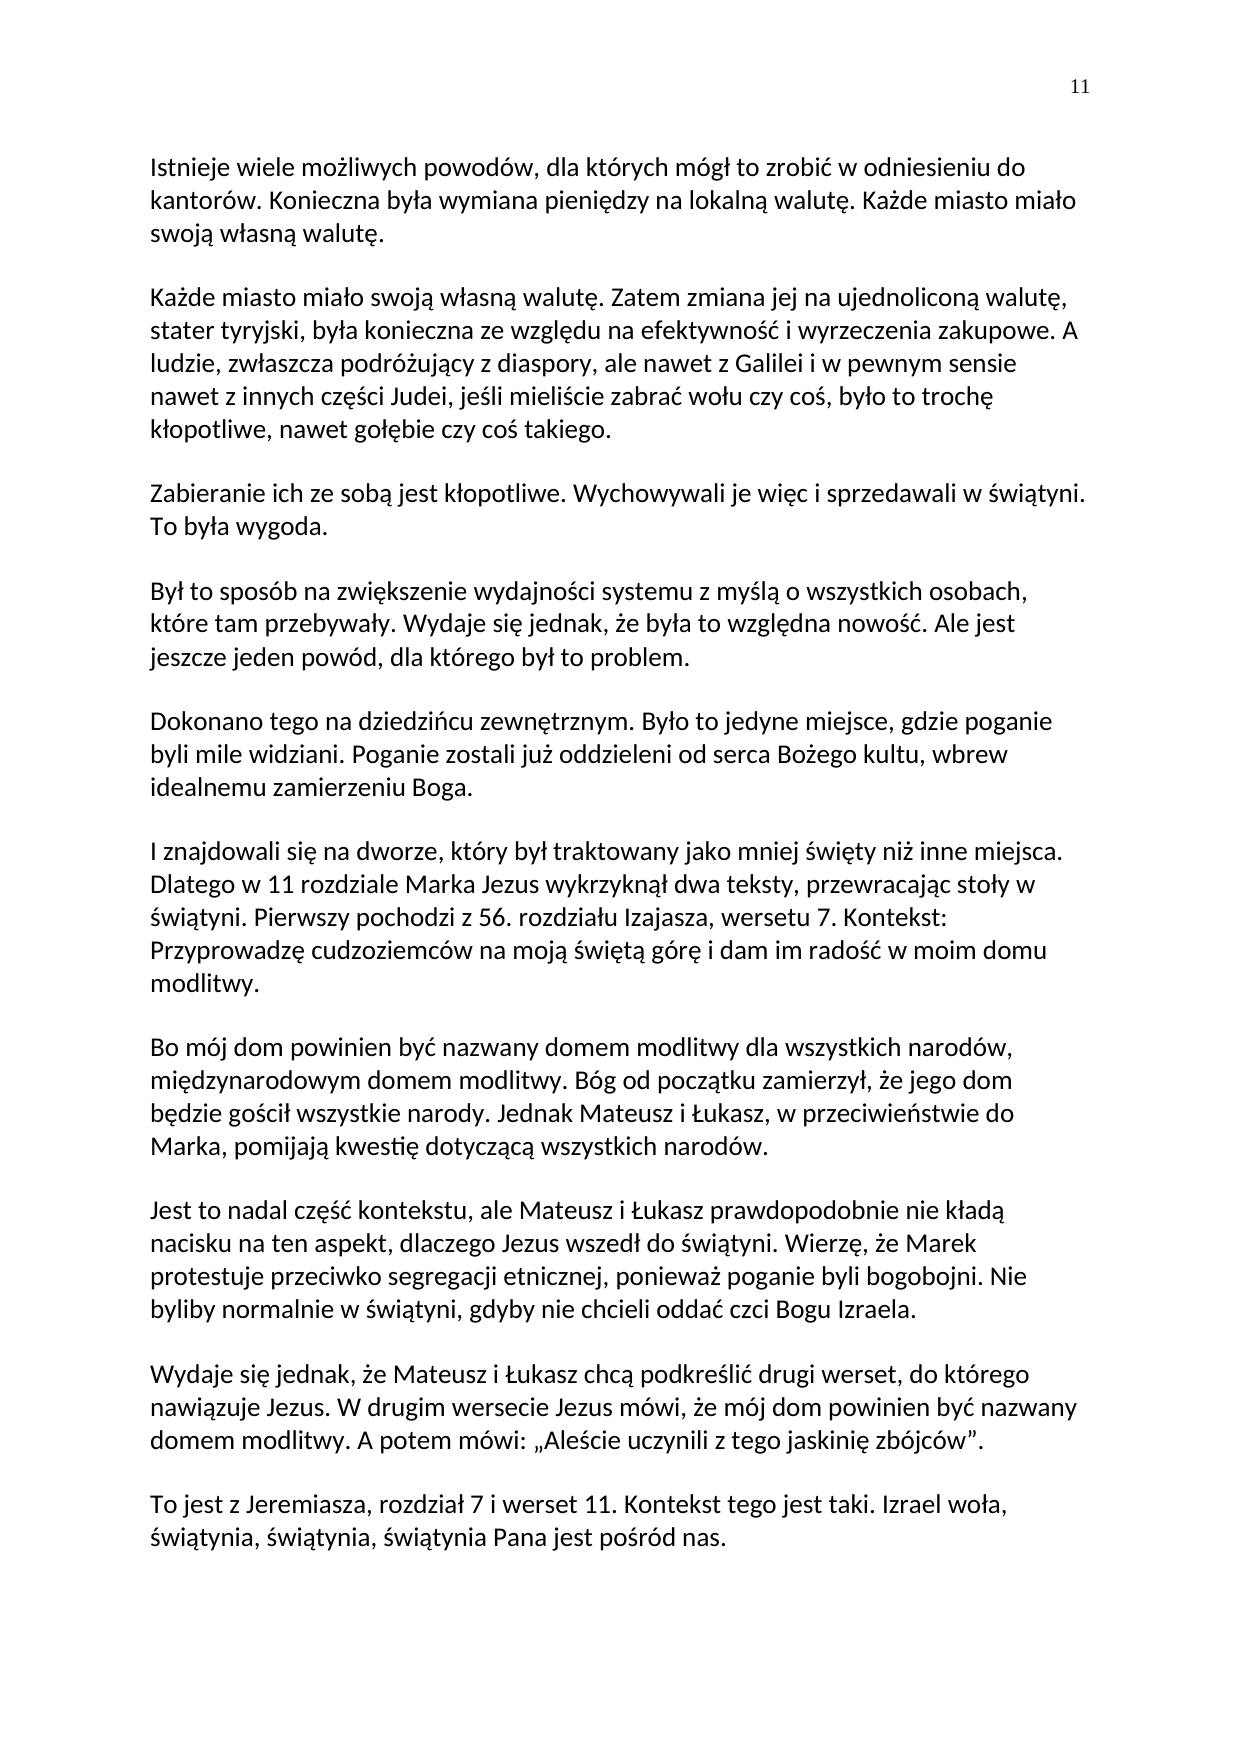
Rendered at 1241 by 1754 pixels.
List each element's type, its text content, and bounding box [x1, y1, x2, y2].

text I znajdowali się na dworze, który był traktowany jako mniej święty niż inne miejsca. Dlatego w 11 rozdziale Marka Jezus wykrzyknął dwa teksty, przewracając stoły w świątyni. Pierwszy pochodzi z 56. rozdziału Izajasza, wersetu 7. Kontekst: Przyprowadzę cudzoziemców na moją świętą górę i dam im radość w moim domu modlitwy. [150, 834, 1090, 999]
text Każde miasto miało swoją własną walutę. Zatem zmiana jej na ujednoliconą walutę, stater tyryjski, była konieczna ze względu na efektywność i wyrzeczenia zakupowe. A ludzie, zwłaszcza podróżujący z diaspory, ale nawet z Galilei i w pewnym sensie nawet z innych części Judei, jeśli mieliście zabrać wołu czy coś, było to trochę kłopotliwe, nawet gołębie czy coś takiego. [150, 280, 1090, 445]
text Zabieranie ich ze sobą jest kłopotliwe. Wychowywali je więc i sprzedawali w świątyni. To była wygoda. [150, 476, 1090, 542]
text Jest to nadal część kontekstu, ale Mateusz i Łukasz prawdopodobnie nie kładą nacisku na ten aspekt, dlaczego Jezus wszedł do świątyni. Wierzę, że Marek protestuje przeciwko segregacji etnicznej, ponieważ poganie byli bogobojni. Nie byliby normalnie w świątyni, gdyby nie chcieli oddać czci Bogu Izraela. [150, 1193, 1090, 1326]
text To jest z Jeremiasza, rozdział 7 i werset 11. Kontekst tego jest taki. Izrael woła, świątynia, świątynia, świątynia Pana jest pośród nas. [150, 1487, 1090, 1553]
text Był to sposób na zwiększenie wydajności systemu z myślą o wszystkich osobach, które tam przebywały. Wydaje się jednak, że była to względna nowość. Ale jest jeszcze jeden powód, dla którego był to problem. [150, 574, 1090, 673]
text Bo mój dom powinien być nazwany domem modlitwy dla wszystkich narodów, międzynarodowym domem modlitwy. Bóg od początku zamierzył, że jego dom będzie gościł wszystkie narody. Jednak Mateusz i Łukasz, w przeciwieństwie do Marka, pomijają kwestię dotyczącą wszystkich narodów. [150, 1030, 1090, 1162]
text Dokonano tego na dziedzińcu zewnętrznym. Było to jedyne miejsce, gdzie poganie byli mile widziani. Poganie zostali już oddzieleni od serca Bożego kultu, wbrew idealnemu zamierzeniu Boga. [150, 704, 1090, 803]
text Wydaje się jednak, że Mateusz i Łukasz chcą podkreślić drugi werset, do którego nawiązuje Jezus. W drugim wersecie Jezus mówi, że mój dom powinien być nazwany domem modlitwy. A potem mówi: „Aleście uczynili z tego jaskinię zbójców”. [150, 1357, 1090, 1456]
text Istnieje wiele możliwych powodów, dla których mógł to zrobić w odniesieniu do kantorów. Konieczna była wymiana pieniędzy na lokalną walutę. Każde miasto miało swoją własną walutę. [150, 150, 1090, 249]
